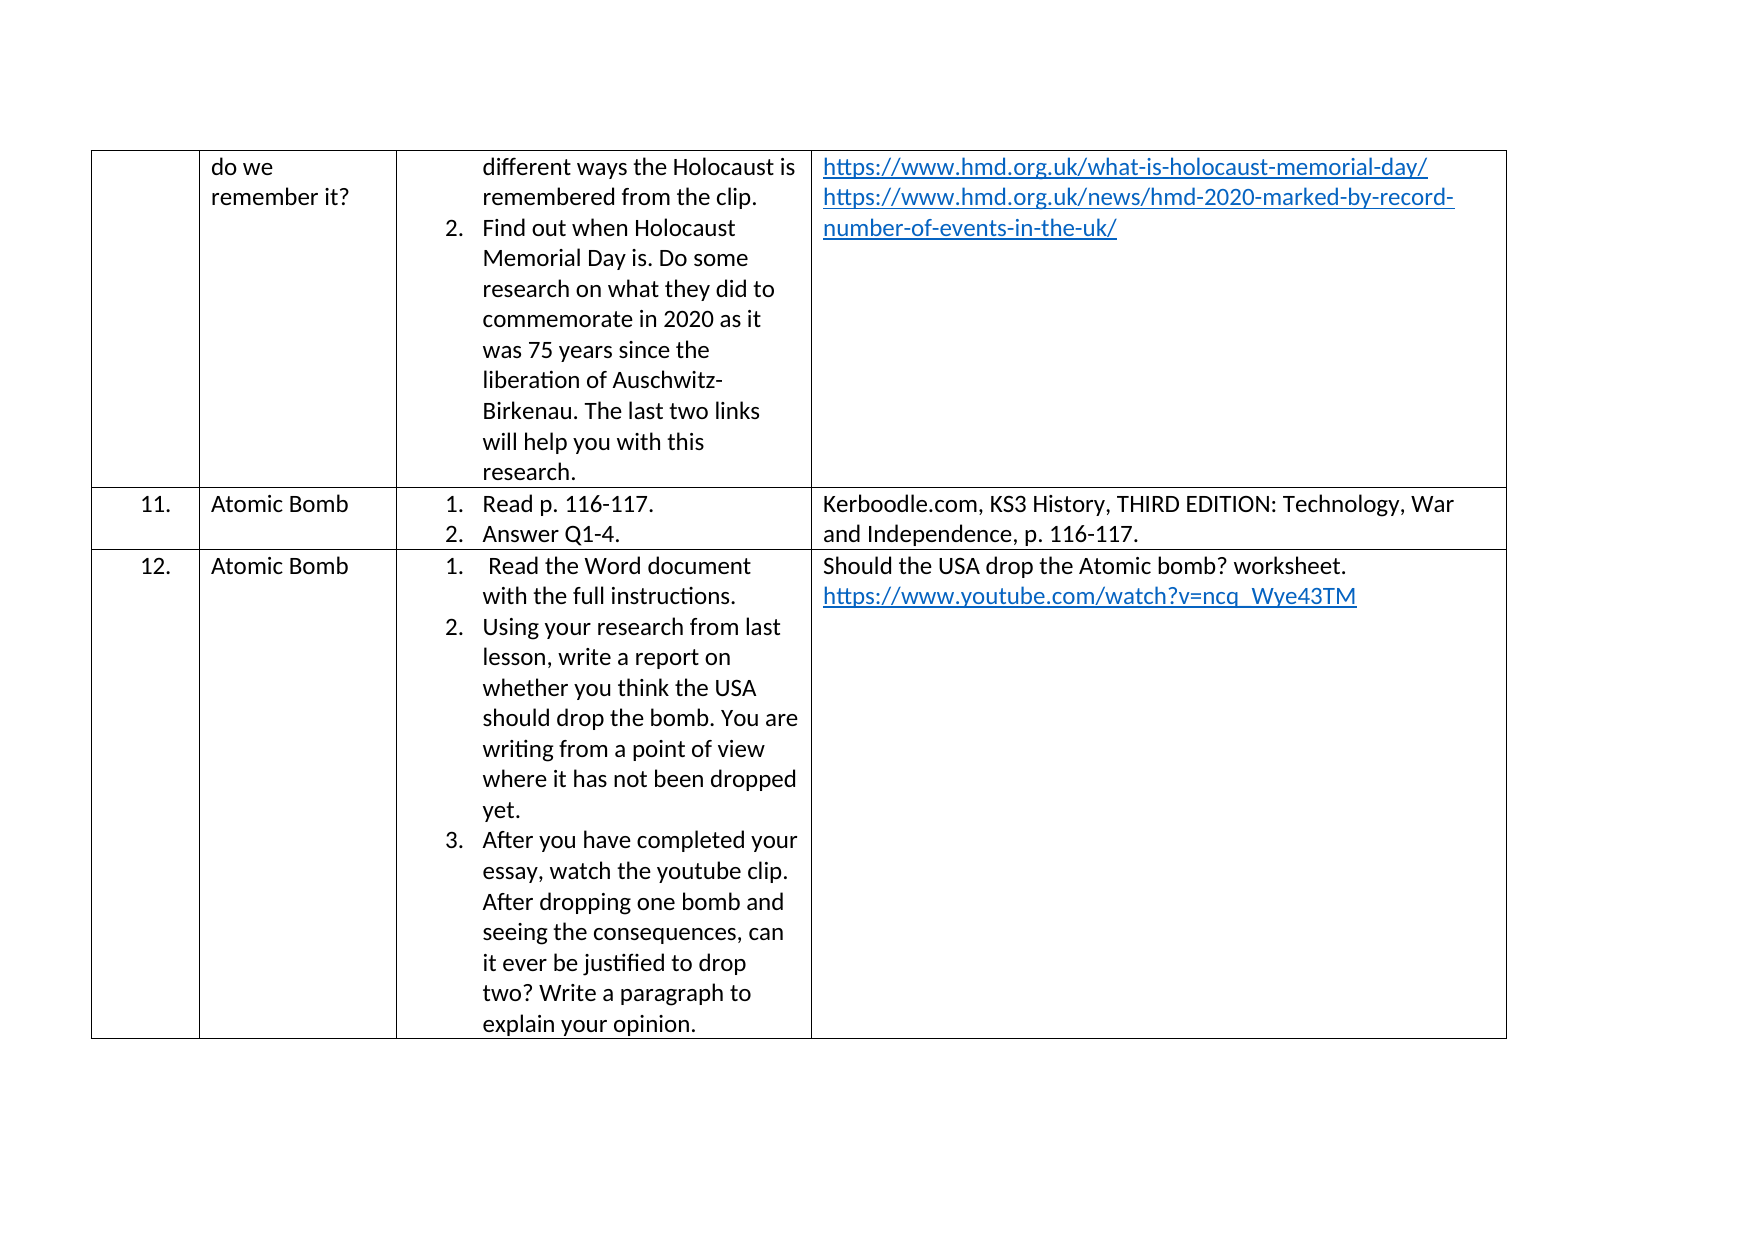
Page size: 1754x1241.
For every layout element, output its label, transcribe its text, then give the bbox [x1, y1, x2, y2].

table_cell Read the Word document with the full instructions. Using your research from last lesson, write a report on whether you think the USA should drop the bomb. You are writing from a point of view where it has not been dropped yet. After you have completed your essay, watch the youtube clip. After dropping one bomb and seeing the consequences, can it ever be justified to drop two? Write a paragraph to explain your opinion. [397, 550, 811, 1038]
table_cell [92, 488, 199, 549]
table_cell [92, 151, 199, 487]
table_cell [397, 151, 811, 487]
table_cell Should the USA drop the Atomic bomb? worksheet. https://www.youtube.com/watch?v=ncq_Wye43TM [812, 550, 1506, 1038]
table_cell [812, 151, 1506, 487]
table_cell Kerboodle.com, KS3 History, THIRD EDITION: Technology, War and Independence, p. 116-117. [812, 488, 1506, 549]
table_cell Read p. 116-117. Answer Q1-4. [397, 488, 811, 549]
table_cell [92, 550, 199, 1038]
table_cell Atomic Bomb [200, 550, 396, 1038]
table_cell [200, 151, 396, 487]
table_cell Atomic Bomb [200, 488, 396, 549]
